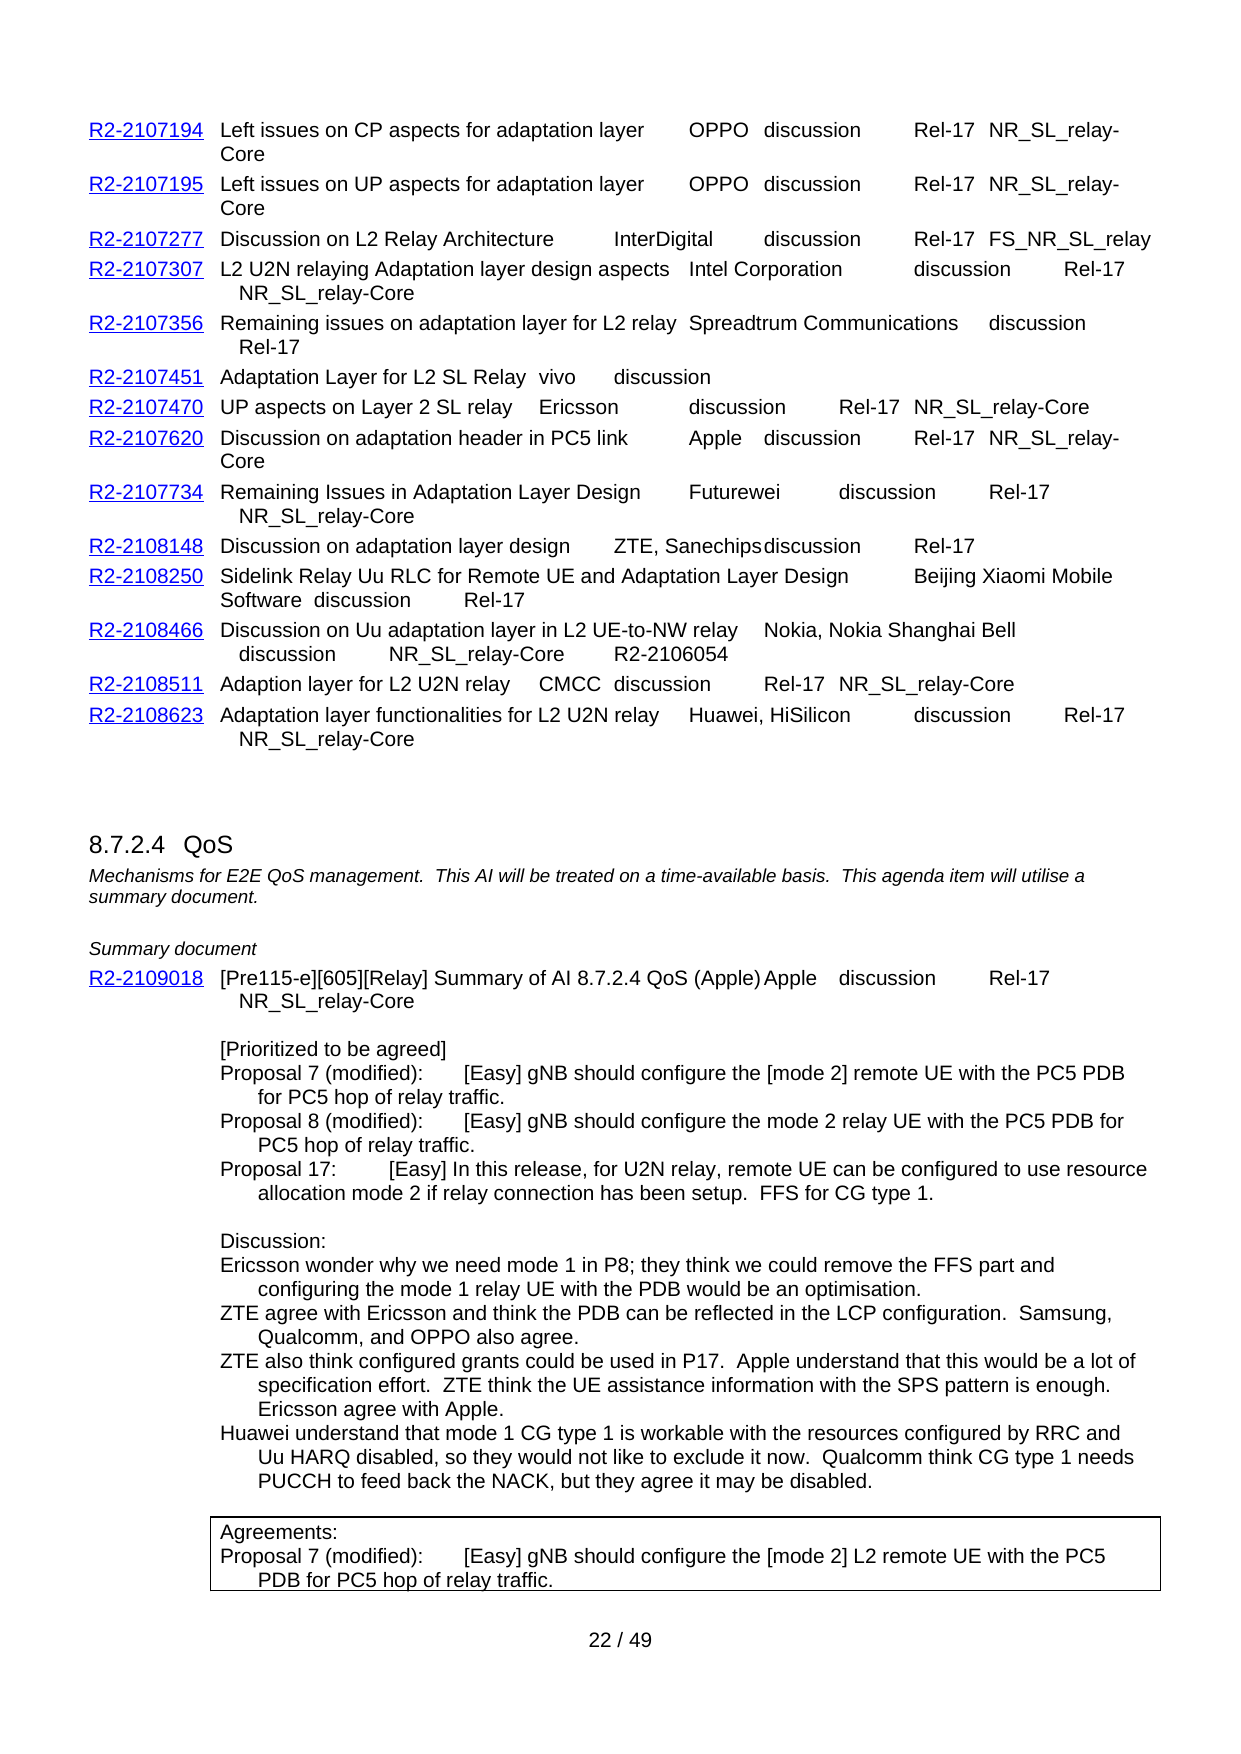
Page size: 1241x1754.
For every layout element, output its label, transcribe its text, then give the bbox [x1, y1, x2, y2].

title R2-2107277 Discussion on L2 Relay Architecture InterDigital discussion Rel-17 FS_NR_SL_relay [89, 226, 1152, 250]
text Agreements: [211, 1518, 1160, 1540]
text Mechanisms for E2E QoS management. This AI will be treated on a time-available basis. This agenda item will utilise a summary document. [89, 864, 1152, 908]
text Proposal 7 (modified): [Easy] gNB should configure the [mode 2] L2 remote UE with the PC5 PDB for PC5 hop of relay traffic. [211, 1540, 1160, 1590]
text Proposal 17: [Easy] In this release, for U2N relay, remote UE can be configured to use resource allocation mode 2 if relay connection has been setup. FFS for CG type 1. [220, 1157, 1152, 1205]
title R2-2107451 Adaptation Layer for L2 SL Relay vivo discussion [89, 365, 1152, 389]
text Summary document [89, 938, 1152, 959]
text Proposal 8 (modified): [Easy] gNB should configure the mode 2 relay UE with the PC5 PDB for PC5 hop of relay traffic. [220, 1109, 1152, 1157]
title R2-2107194 Left issues on CP aspects for adaptation layer OPPO discussion Rel-17 NR_SL_relay-Core [89, 118, 1152, 166]
title R2-2107195 Left issues on UP aspects for adaptation layer OPPO discussion Rel-17 NR_SL_relay-Core [89, 172, 1152, 220]
title R2-2107734 Remaining Issues in Adaptation Layer Design Futurewei discussion Rel-17 NR_SL_relay-Core [89, 479, 1152, 527]
title R2-2107620 Discussion on adaptation header in PC5 link Apple discussion Rel-17 NR_SL_relay-Core [89, 425, 1152, 473]
text [Prioritized to be agreed] [220, 1037, 1152, 1061]
title R2-2107356 Remaining issues on adaptation layer for L2 relay Spreadtrum Communications discussion Rel-17 [89, 311, 1152, 359]
text Proposal 7 (modified): [Easy] gNB should configure the [mode 2] remote UE with the PC5 PDB for PC5 hop of relay traffic. [220, 1061, 1152, 1109]
text Ericsson wonder why we need mode 1 in P8; they think we could remove the FFS part and configuring the mode 1 relay UE with the PDB would be an optimisation. [220, 1253, 1152, 1301]
title R2-2108466 Discussion on Uu adaptation layer in L2 UE-to-NW relay Nokia, Nokia Shanghai Bell discussion NR_SL_relay-Core R2-2106054 [89, 618, 1152, 666]
title R2-2108148 Discussion on adaptation layer design ZTE, Sanechips discussion Rel-17 [89, 534, 1152, 558]
text Huawei understand that mode 1 CG type 1 is workable with the resources configured by RRC and Uu HARQ disabled, so they would not like to exclude it now. Qualcomm think CG type 1 needs PUCCH to feed back the NACK, but they agree it may be disabled. [220, 1421, 1152, 1492]
title R2-2109018 [Pre115-e][605][Relay] Summary of AI 8.7.2.4 QoS (Apple) Apple discussion Rel-17 NR_SL_relay-Core [89, 965, 1152, 1013]
text ZTE also think configured grants could be used in P17. Apple understand that this would be a lot of specification effort. ZTE think the UE assistance information with the SPS pattern is enough. Ericsson agree with Apple. [220, 1349, 1152, 1421]
title R2-2108623 Adaptation layer functionalities for L2 U2N relay Huawei, HiSilicon discussion Rel-17 NR_SL_relay-Core [89, 702, 1152, 750]
title R2-2107470 UP aspects on Layer 2 SL relay Ericsson discussion Rel-17 NR_SL_relay-Core [89, 395, 1152, 419]
text ZTE agree with Ericsson and think the PDB can be reflected in the LCP configuration. Samsung, Qualcomm, and OPPO also agree. [220, 1301, 1152, 1349]
text Discussion: [220, 1229, 1152, 1253]
title R2-2107307 L2 U2N relaying Adaptation layer design aspects Intel Corporation discussion Rel-17 NR_SL_relay-Core [89, 257, 1152, 304]
subtitle 8.7.2.4 QoS [89, 829, 1152, 858]
title R2-2108250 Sidelink Relay Uu RLC for Remote UE and Adaptation Layer Design Beijing Xiaomi Mobile Software discussion Rel-17 [89, 564, 1152, 612]
title R2-2108511 Adaption layer for L2 U2N relay CMCC discussion Rel-17 NR_SL_relay-Core [89, 672, 1152, 696]
